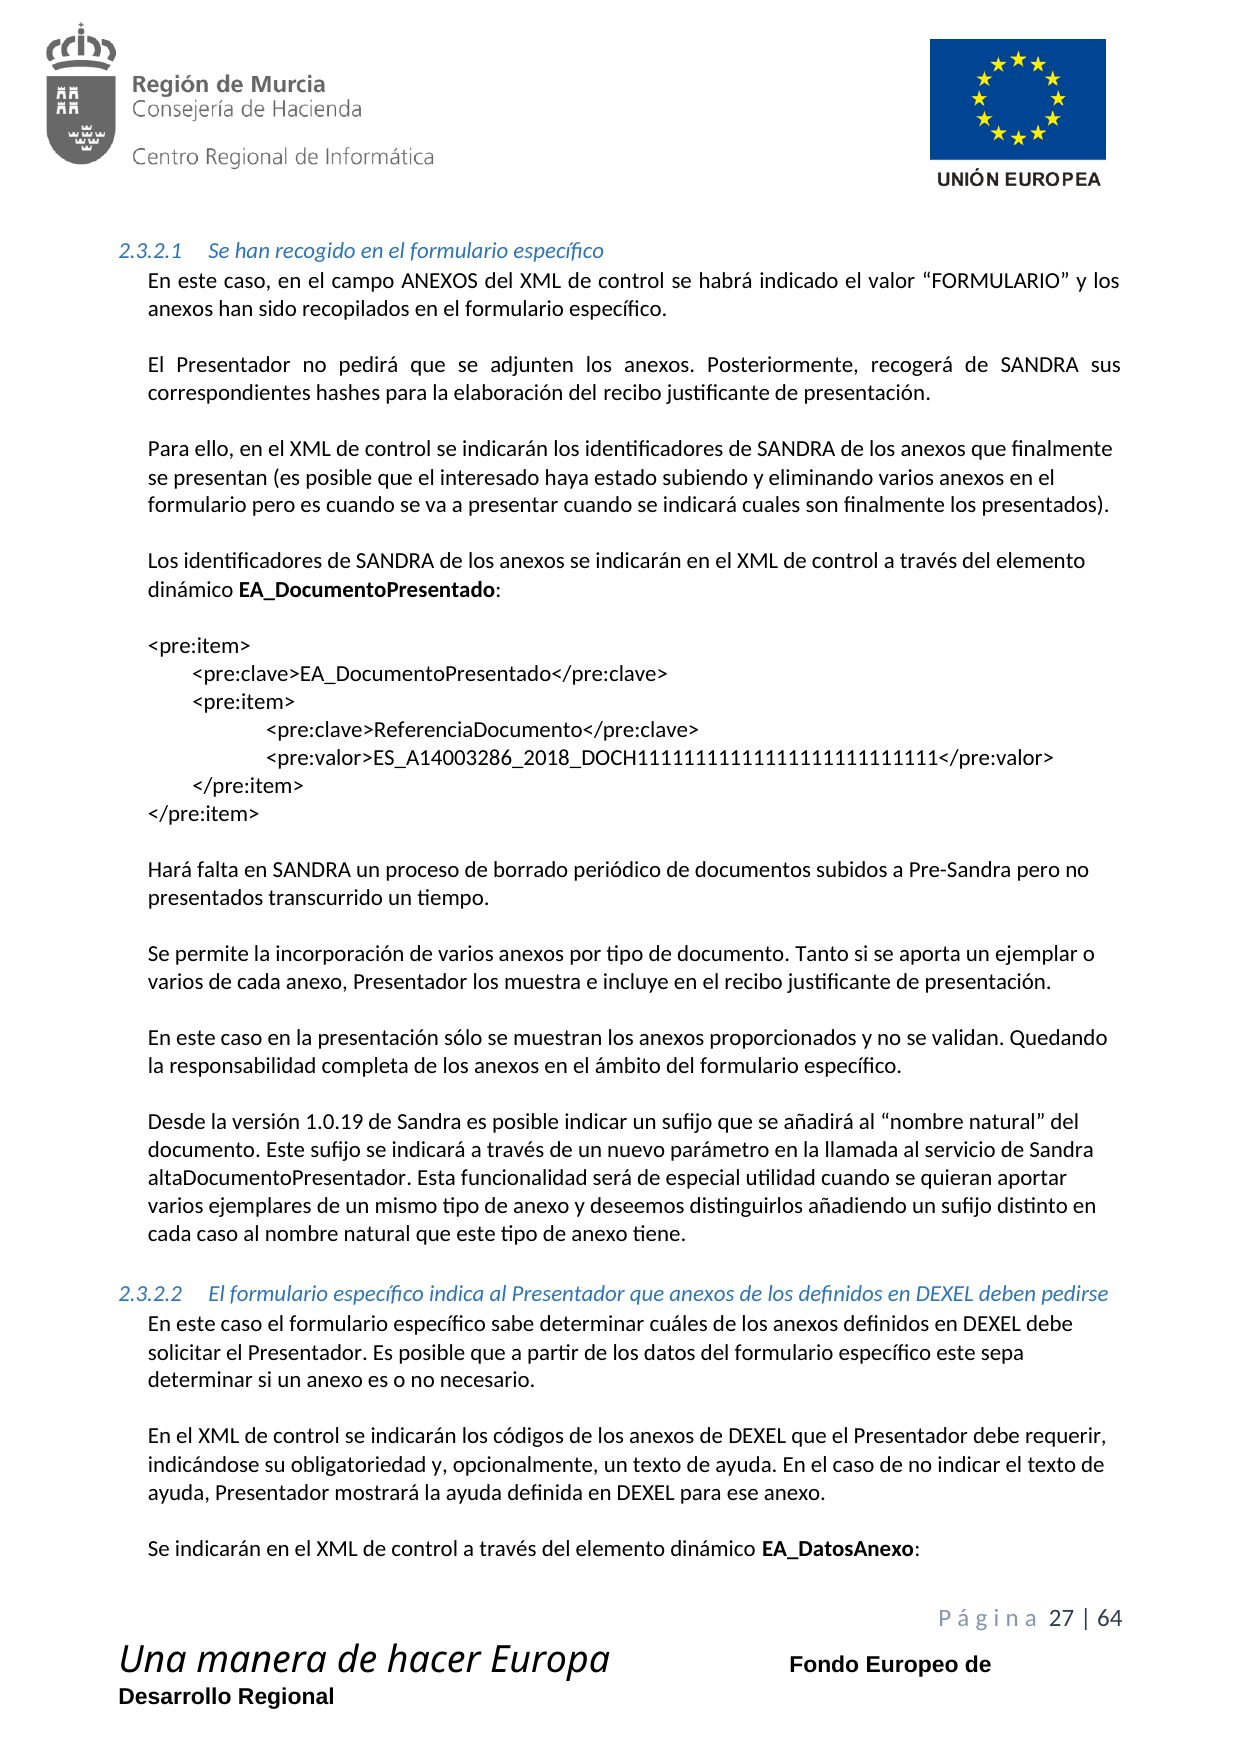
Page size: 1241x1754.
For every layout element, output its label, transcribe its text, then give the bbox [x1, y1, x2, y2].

text <pre:clave>ReferenciaDocumento</pre:clave> [148, 715, 1122, 743]
subtitle El formulario específico indica al Presentador que anexos de los definidos en DEXEL deben pedirse [118, 1279, 1122, 1307]
text Los identificadores de SANDRA de los anexos se indicarán en el XML de control a través del elemento dinámico EA_DocumentoPresentado: [148, 547, 1122, 603]
text Se indicarán en el XML de control a través del elemento dinámico EA_DatosAnexo: [148, 1534, 1122, 1562]
text En este caso el formulario específico sabe determinar cuáles de los anexos definidos en DEXEL debe solicitar el Presentador. Es posible que a partir de los datos del formulario específico este sepa determinar si un anexo es o no necesario. [148, 1309, 1122, 1394]
subtitle Se han recogido en el formulario específico [118, 236, 1122, 264]
text <pre:valor>ES_A14003286_2018_DOCH11111111111111111111111111</pre:valor> [148, 743, 1122, 771]
text En este caso, en el campo ANEXOS del XML de control se habrá indicado el valor “FORMULARIO” y los anexos han sido recopilados en el formulario específico. [148, 266, 1122, 322]
text El Presentador no pedirá que se adjunten los anexos. Posteriormente, recogerá de SANDRA sus correspondientes hashes para la elaboración del recibo justificante de presentación. [148, 351, 1122, 407]
text En este caso en la presentación sólo se muestran los anexos proporcionados y no se validan. Quedando la responsabilidad completa de los anexos en el ámbito del formulario específico. [148, 1023, 1122, 1079]
text Para ello, en el XML de control se indicarán los identificadores de SANDRA de los anexos que finalmente se presentan (es posible que el interesado haya estado subiendo y eliminando varios anexos en el formulario pero es cuando se va a presentar cuando se indicará cuales son finalmente los presentados). [148, 434, 1122, 519]
text Se permite la incorporación de varios anexos por tipo de documento. Tanto si se aporta un ejemplar o varios de cada anexo, Presentador los muestra e incluye en el recibo justificante de presentación. [148, 939, 1122, 995]
text <pre:clave>EA_DocumentoPresentado</pre:clave> [192, 659, 1122, 687]
text <pre:item> [148, 631, 1122, 659]
text En el XML de control se indicarán los códigos de los anexos de DEXEL que el Presentador debe requerir, indicándose su obligatoriedad y, opcionalmente, un texto de ayuda. En el caso de no indicar el texto de ayuda, Presentador mostrará la ayuda definida en DEXEL para ese anexo. [148, 1422, 1122, 1506]
text Hará falta en SANDRA un proceso de borrado periódico de documentos subidos a Pre-Sandra pero no presentados transcurrido un tiempo. [148, 855, 1122, 911]
text <pre:item> [148, 687, 1122, 715]
text </pre:item> [148, 799, 1122, 827]
picture [0, 0, 1165, 233]
text Desde la versión 1.0.19 de Sandra es posible indicar un sufijo que se añadirá al “nombre natural” del documento. Este sufijo se indicará a través de un nuevo parámetro en la llamada al servicio de Sandra altaDocumentoPresentador. Esta funcionalidad será de especial utilidad cuando se quieran aportar varios ejemplares de un mismo tipo de anexo y deseemos distinguirlos añadiendo un sufijo distinto en cada caso al nombre natural que este tipo de anexo tiene. [148, 1107, 1122, 1247]
text </pre:item> [148, 771, 1122, 799]
